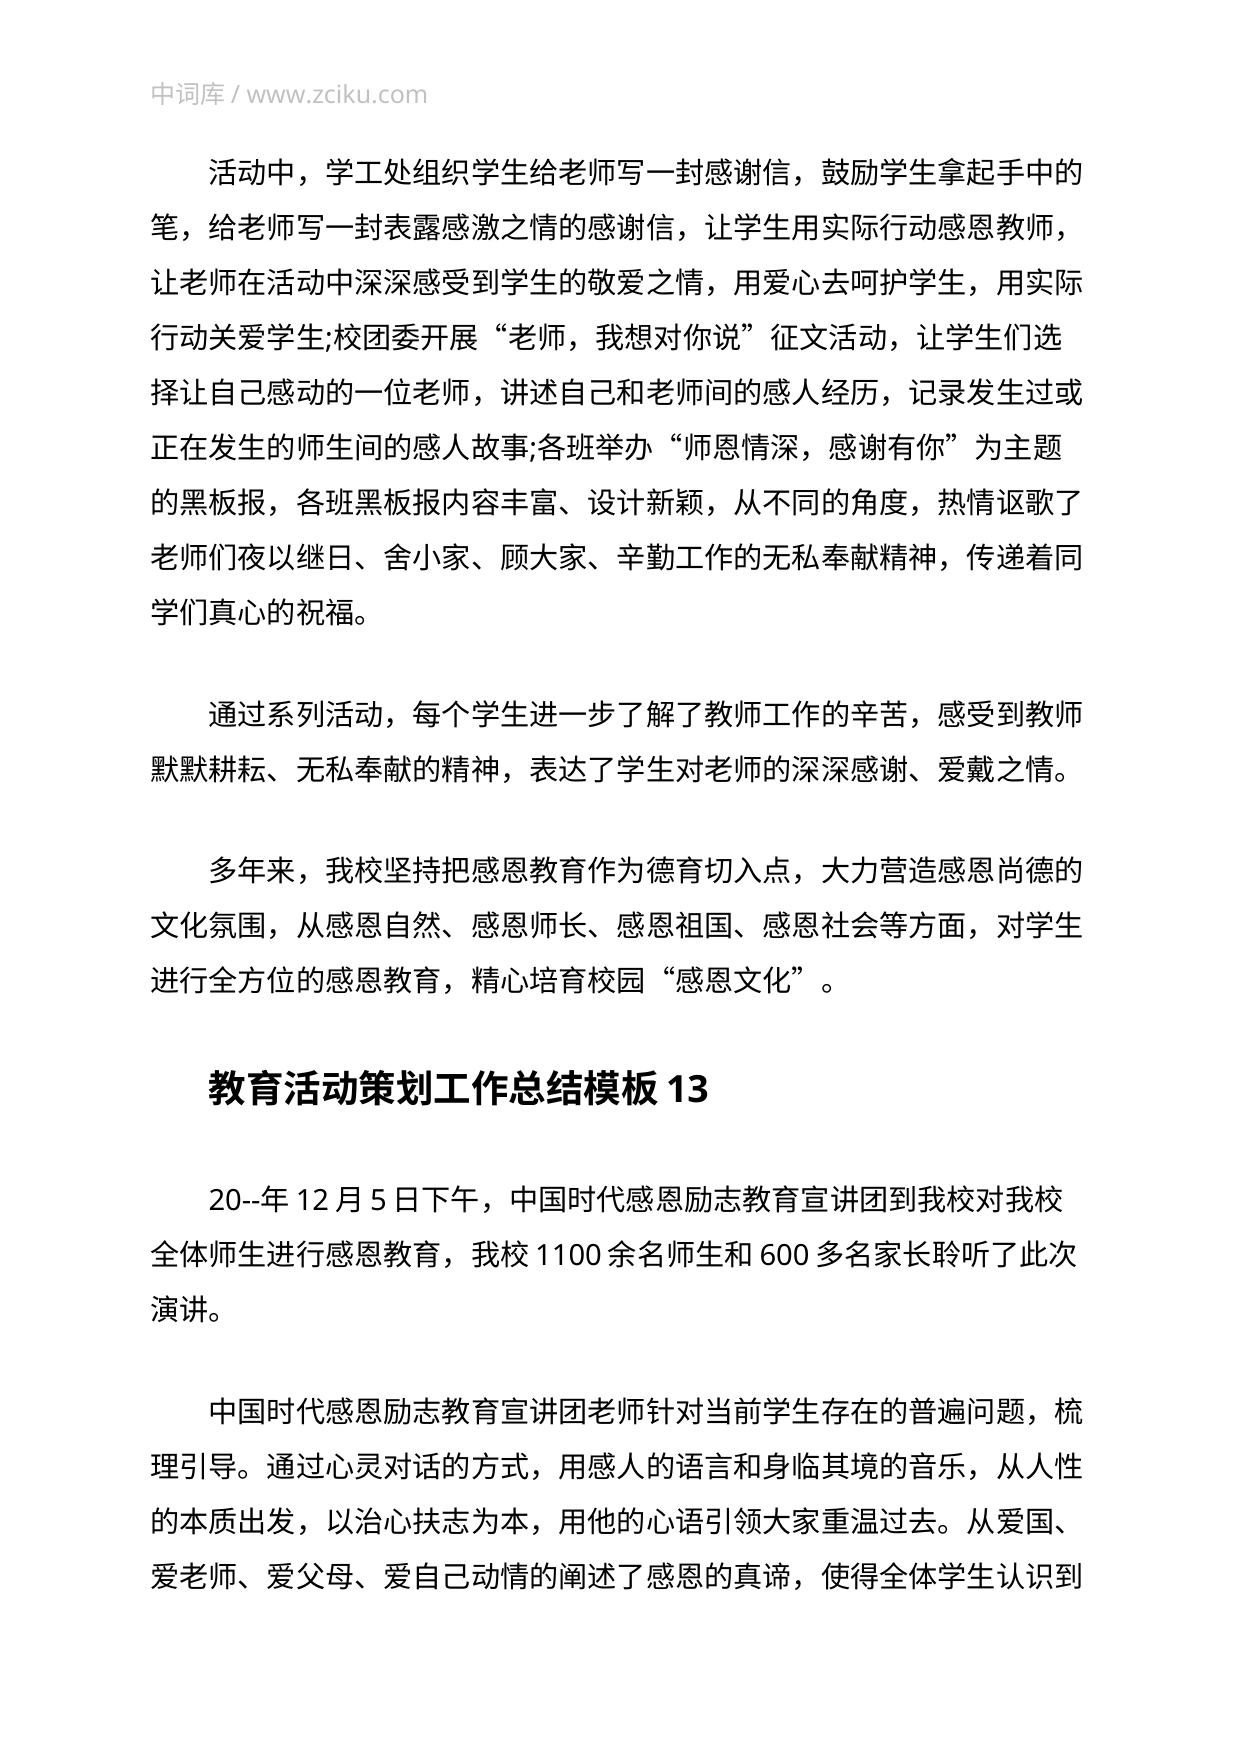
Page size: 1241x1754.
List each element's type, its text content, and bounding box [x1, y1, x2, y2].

text 通过系列活动，每个学生进一步了解了教师工作的辛苦，感受到教师默默耕耘、无私奉献的精神，表达了学生对老师的深深感谢、爱戴之情。 [150, 691, 1090, 788]
text 教育活动策划工作总结模板13 [150, 1059, 1090, 1114]
text 20--年12月5日下午，中国时代感恩励志教育宣讲团到我校对我校全体师生进行感恩教育，我校1100余名师生和600多名家长聆听了此次演讲。 [150, 1177, 1090, 1329]
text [150, 1389, 1090, 1596]
text 活动中，学工处组织学生给老师写一封感谢信，鼓励学生拿起手中的笔，给老师写一封表露感激之情的感谢信，让学生用实际行动感恩教师，让老师在活动中深深感受到学生的敬爱之情，用爱心去呵护学生，用实际行动关爱学生;校团委开展“老师，我想对你说”征文活动，让学生们选择让自己感动的一位老师，讲述自己和老师间的感人经历，记录发生过或正在发生的师生间的感人故事;各班举办“师恩情深，感谢有你”为主题的黑板报，各班黑板报内容丰富、设计新颖，从不同的角度，热情讴歌了老师们夜以继日、舍小家、顾大家、辛勤工作的无私奉献精神，传递着同学们真心的祝福。 [150, 150, 1090, 632]
text 多年来，我校坚持把感恩教育作为德育切入点，大力营造感恩尚德的文化氛围，从感恩自然、感恩师长、感恩祖国、感恩社会等方面，对学生进行全方位的感恩教育，精心培育校园“感恩文化”。 [150, 848, 1090, 1000]
